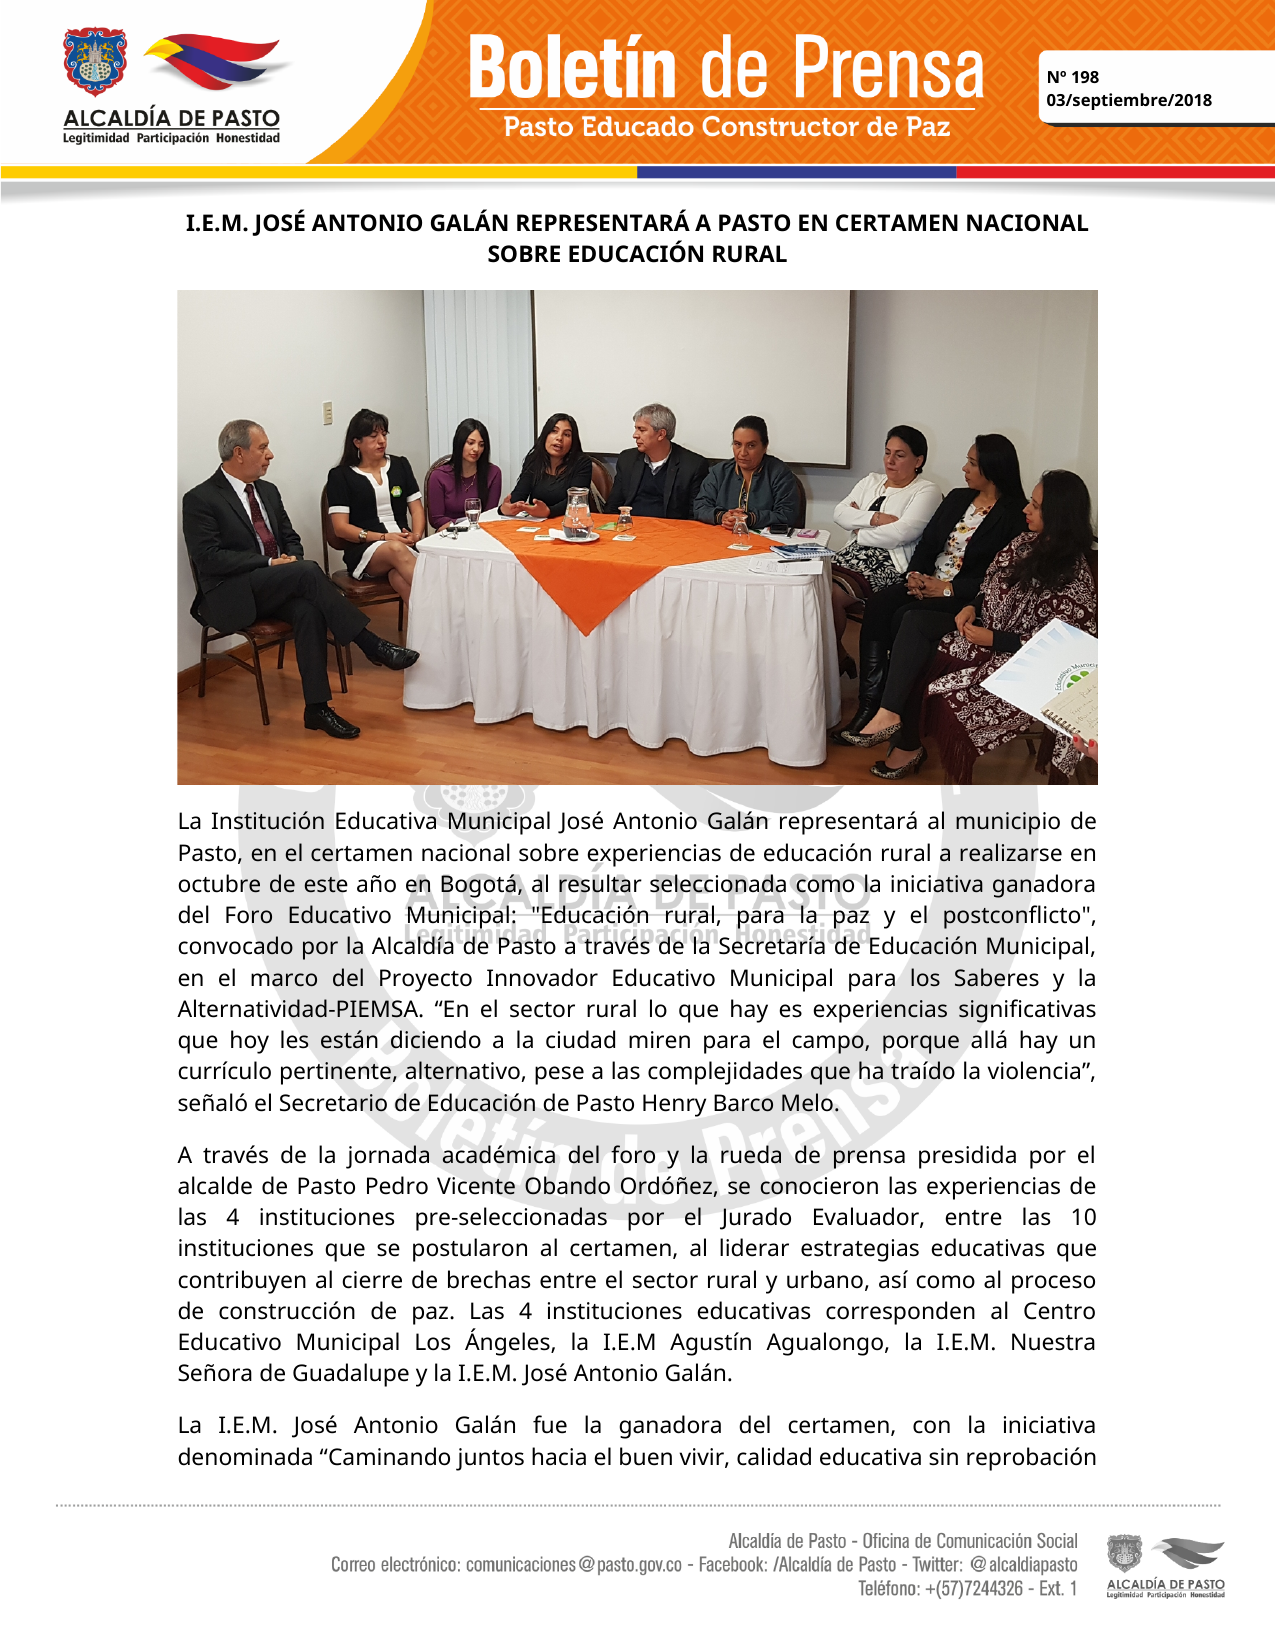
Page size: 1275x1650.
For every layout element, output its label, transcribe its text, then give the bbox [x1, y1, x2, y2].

text I.E.M. JOSÉ ANTONIO GALÁN REPRESENTARÁ A PASTO EN CERTAMEN NACIONAL SOBRE EDUCACIÓN RURAL [177, 207, 1098, 269]
text La Institución Educativa Municipal José Antonio Galán representará al municipio de Pasto, en el certamen nacional sobre experiencias de educación rural a realizarse en octubre de este año en Bogotá, al resultar seleccionada como la iniciativa ganadora del Foro Educativo Municipal: "Educación rural, para la paz y el postconflicto", convocado por la Alcaldía de Pasto a través de la Secretaría de Educación Municipal, en el marco del Proyecto Innovador Educativo Municipal para los Saberes y la Alternatividad-PIEMSA. “En el sector rural lo que hay es experiencias significativas que hoy les están diciendo a la ciudad miren para el campo, porque allá hay un currículo pertinente, alternativo, pese a las complejidades que ha traído la violencia”, señaló el Secretario de Educación de Pasto Henry Barco Melo. [177, 805, 1098, 1118]
text A través de la jornada académica del foro y la rueda de prensa presidida por el alcalde de Pasto Pedro Vicente Obando Ordóñez, se conocieron las experiencias de las 4 instituciones pre-seleccionadas por el Jurado Evaluador, entre las 10 instituciones que se postularon al certamen, al liderar estrategias educativas que contribuyen al cierre de brechas entre el sector rural y urbano, así como al proceso de construcción de paz. Las 4 instituciones educativas corresponden al Centro Educativo Municipal Los Ángeles, la I.E.M Agustín Agualongo, la I.E.M. Nuestra Señora de Guadalupe y la I.E.M. José Antonio Galán. [177, 1138, 1098, 1388]
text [177, 1409, 1098, 1472]
picture [0, 0, 1275, 1645]
